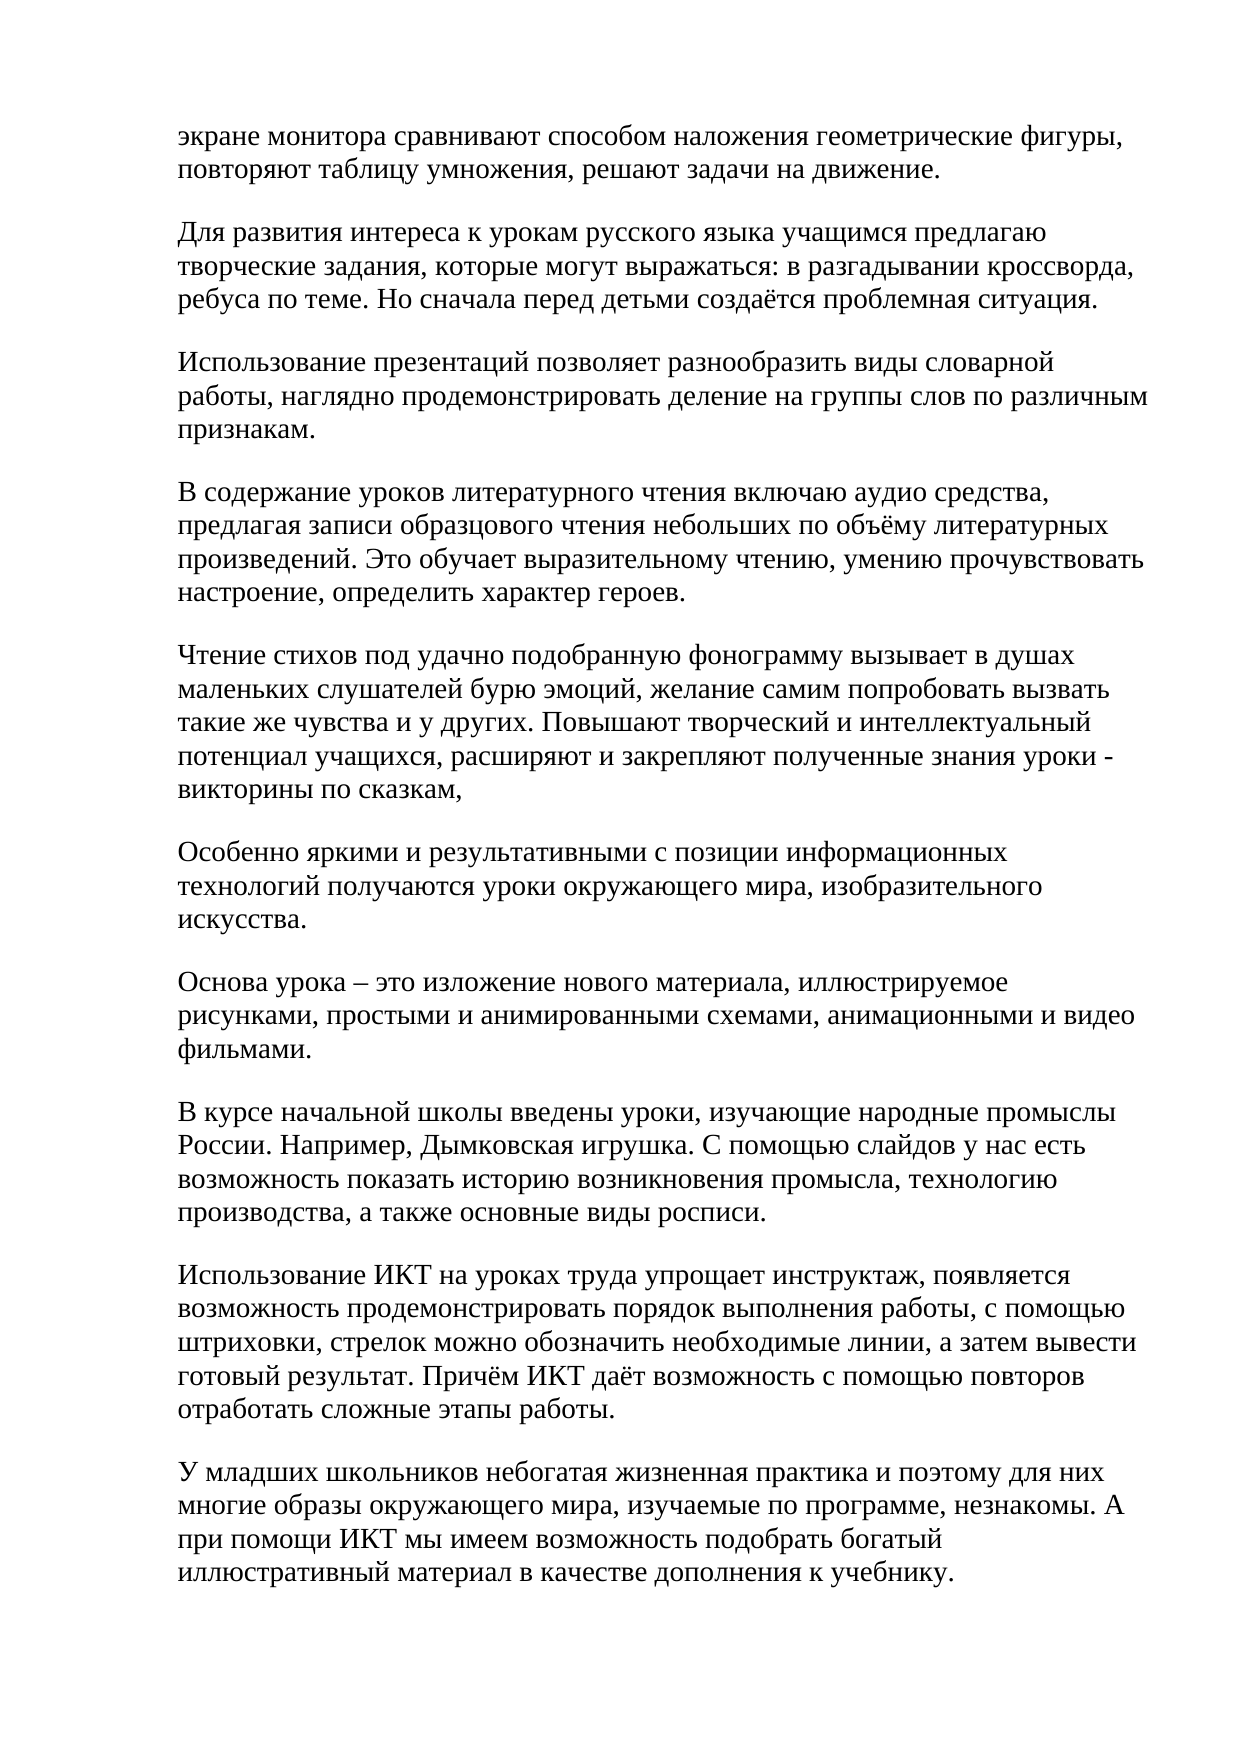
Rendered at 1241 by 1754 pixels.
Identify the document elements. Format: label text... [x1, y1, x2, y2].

text У младших школьников небогатая жизненная практика и поэтому для них многие образы окружающего мира, изучаемые по программе, незнакомы. А при помощи ИКТ мы имеем возможность подобрать богатый иллюстративный материал в качестве дополнения к учебнику. [177, 1454, 1152, 1588]
text Использование презентаций позволяет разнообразить виды словарной работы, наглядно продемонстрировать деление на группы слов по различным признакам. [177, 344, 1152, 445]
text Особенно яркими и результативными с позиции информационных технологий получаются уроки окружающего мира, изобразительного искусства. [177, 834, 1152, 935]
text Использование ИКТ на уроках труда упрощает инструктаж, появляется возможность продемонстрировать порядок выполнения работы, с помощью штриховки, стрелок можно обозначить необходимые линии, а затем вывести готовый результат. Причём ИКТ даёт возможность с помощью повторов отработать сложные этапы работы. [177, 1257, 1152, 1425]
text Чтение стихов под удачно подобранную фонограмму вызывает в душах маленьких слушателей бурю эмоций, желание самим попробовать вызвать такие же чувства и у других. Повышают творческий и интеллектуальный потенциал учащихся, расширяют и закрепляют полученные знания уроки - викторины по сказкам, [177, 637, 1152, 805]
text В содержание уроков литературного чтения включаю аудио средства, предлагая записи образцового чтения небольших по объёму литературных произведений. Это обучает выразительному чтению, умению прочувствовать настроение, определить характер героев. [177, 474, 1152, 608]
text В курсе начальной школы введены уроки, изучающие народные промыслы России. Например, Дымковская игрушка. С помощью слайдов у нас есть возможность показать историю возникновения промысла, технологию производства, а также основные виды росписи. [177, 1094, 1152, 1228]
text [177, 118, 1152, 185]
text Для развития интереса к урокам русского языка учащимся предлагаю творческие задания, которые могут выражаться: в разгадывании кроссворда, ребуса по теме. Но сначала перед детьми создаётся проблемная ситуация. [177, 214, 1152, 315]
text Основа урока – это изложение нового материала, иллюстрируемое рисунками, простыми и анимированными схемами, анимационными и видео фильмами. [177, 964, 1152, 1064]
